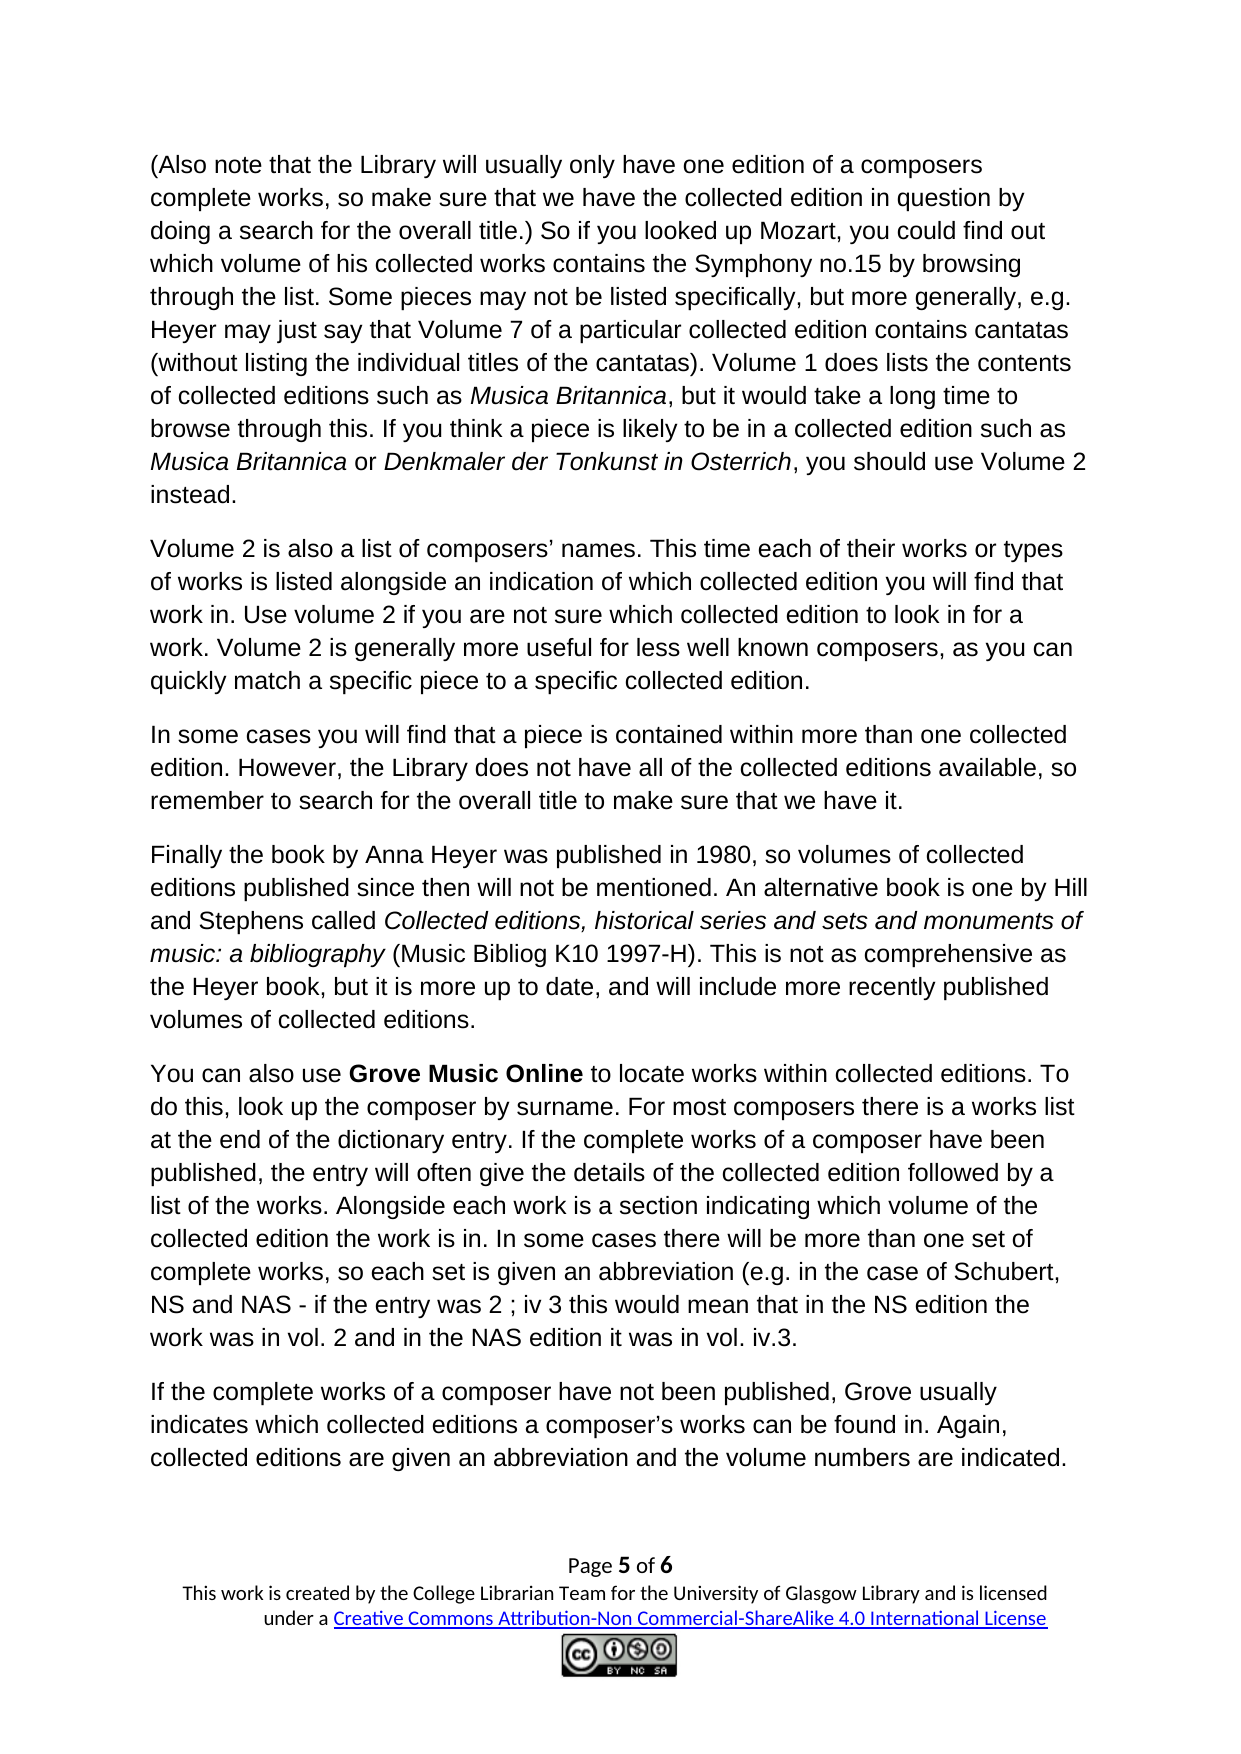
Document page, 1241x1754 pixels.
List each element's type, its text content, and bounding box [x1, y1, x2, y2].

text Finally the book by Anna Heyer was published in 1980, so volumes of collected editions published since then will not be mentioned. An alternative book is one by Hill and Stephens called Collected editions, historical series and sets and monuments of music: a bibliography (Music Bibliog K10 1997-H). This is not as comprehensive as the Heyer book, but it is more up to date, and will include more recently published volumes of collected editions. [150, 840, 1090, 1034]
text Volume 2 is also a list of composers’ names. This time each of their works or types of works is listed alongside an indication of which collected edition you will find that work in. Use volume 2 if you are not sure which collected edition to look in for a work. Volume 2 is generally more useful for less well known composers, as you can quickly match a specific piece to a specific collected edition. [150, 534, 1090, 695]
text In some cases you will find that a piece is contained within more than one collected edition. However, the Library does not have all of the collected editions available, so remember to search for the overall title to make sure that we have it. [150, 720, 1090, 815]
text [150, 150, 1090, 509]
text You can also use Grove Music Online to locate works within collected editions. To do this, look up the composer by surname. For most composers there is a works list at the end of the dictionary entry. If the complete works of a composer have been published, the entry will often give the details of the collected edition followed by a list of the works. Alongside each work is a section indicating which volume of the collected edition the work is in. In some cases there will be more than one set of complete works, so each set is given an abbreviation (e.g. in the case of Schubert, NS and NAS - if the entry was 2 ; iv 3 this would mean that in the NS edition the work was in vol. 2 and in the NAS edition it was in vol. iv.3. [150, 1059, 1090, 1352]
picture [558, 1631, 681, 1681]
text If the complete works of a composer have not been published, Grove usually indicates which collected editions a composer’s works can be found in. Again, collected editions are given an abbreviation and the volume numbers are indicated. [150, 1377, 1090, 1472]
